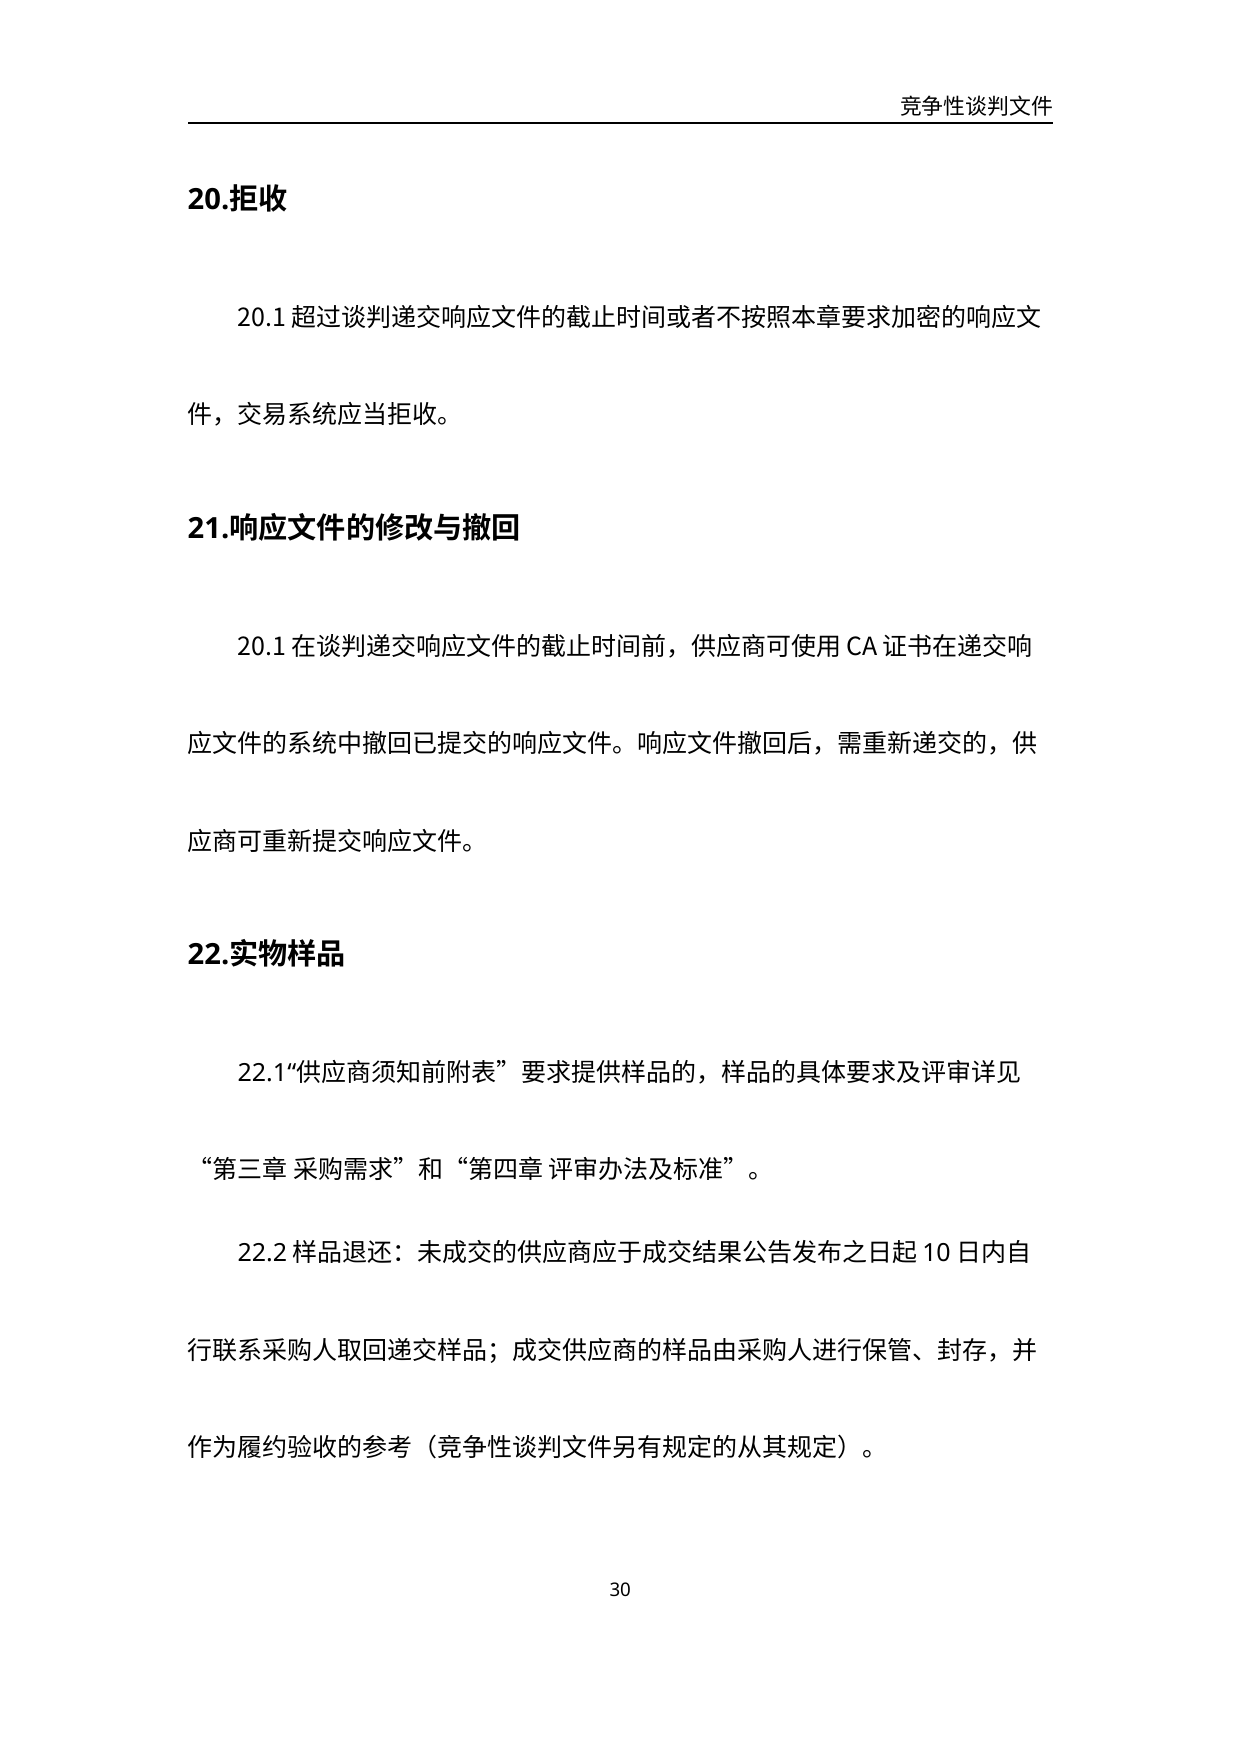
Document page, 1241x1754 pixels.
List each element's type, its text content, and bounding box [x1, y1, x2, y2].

text 22.1“供应商须知前附表”要求提供样品的，样品的具体要求及评审详见“第三章 采购需求”和“第四章 评审办法及标准”。 [187, 1038, 1053, 1200]
text 20.1在谈判递交响应文件的截止时间前，供应商可使用CA证书在递交响应文件的系统中撤回已提交的响应文件。响应文件撤回后，需重新递交的，供应商可重新提交响应文件。 [187, 612, 1053, 872]
text 20.1超过谈判递交响应文件的截止时间或者不按照本章要求加密的响应文件，交易系统应当拒收。 [187, 283, 1053, 446]
subtitle 响应文件的修改与撤回 [187, 493, 1053, 558]
subtitle 实物样品 [187, 919, 1053, 984]
subtitle 拒收 [187, 164, 1053, 229]
text 22.2样品退还：未成交的供应商应于成交结果公告发布之日起10日内自行联系采购人取回递交样品；成交供应商的样品由采购人进行保管、封存，并作为履约验收的参考（竞争性谈判文件另有规定的从其规定）。 [187, 1218, 1053, 1478]
